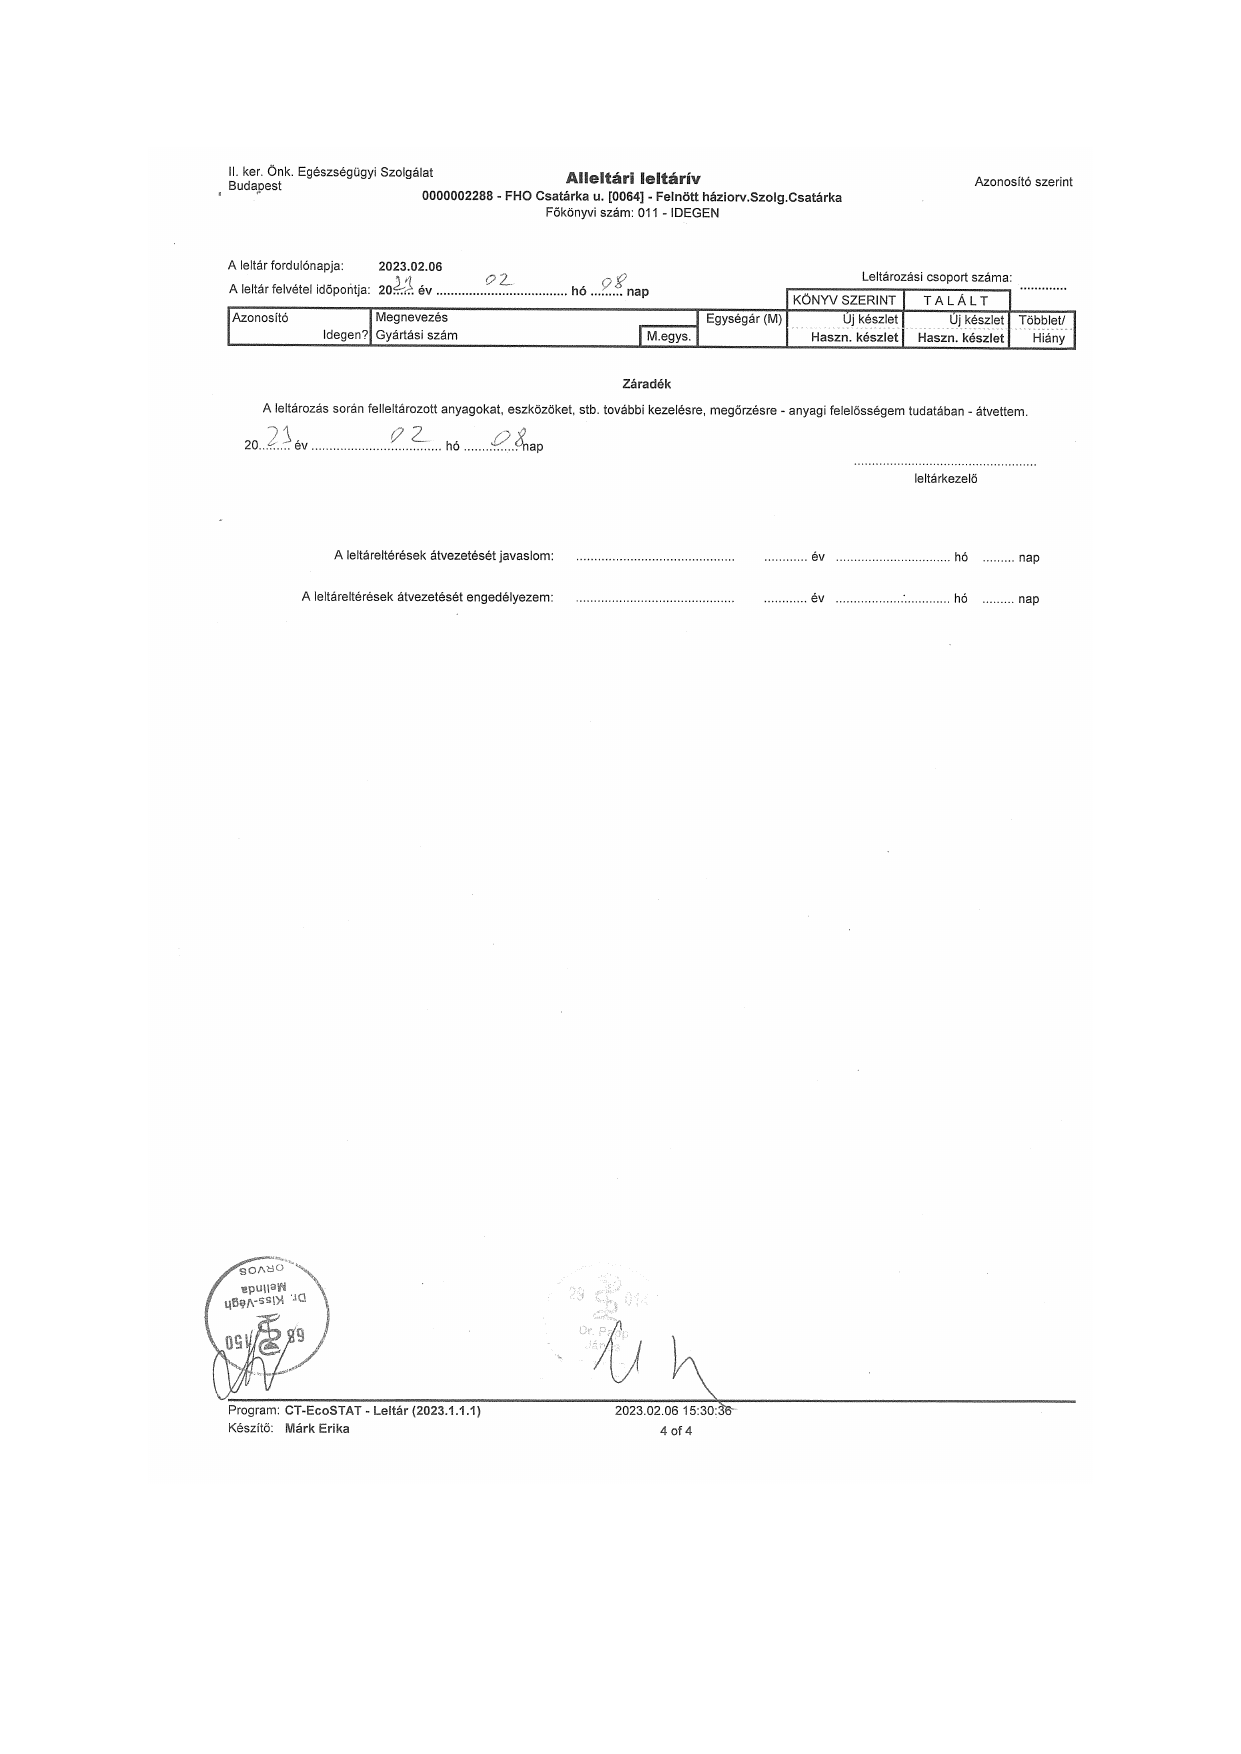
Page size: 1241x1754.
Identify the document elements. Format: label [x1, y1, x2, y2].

picture [147, 147, 1093, 1484]
